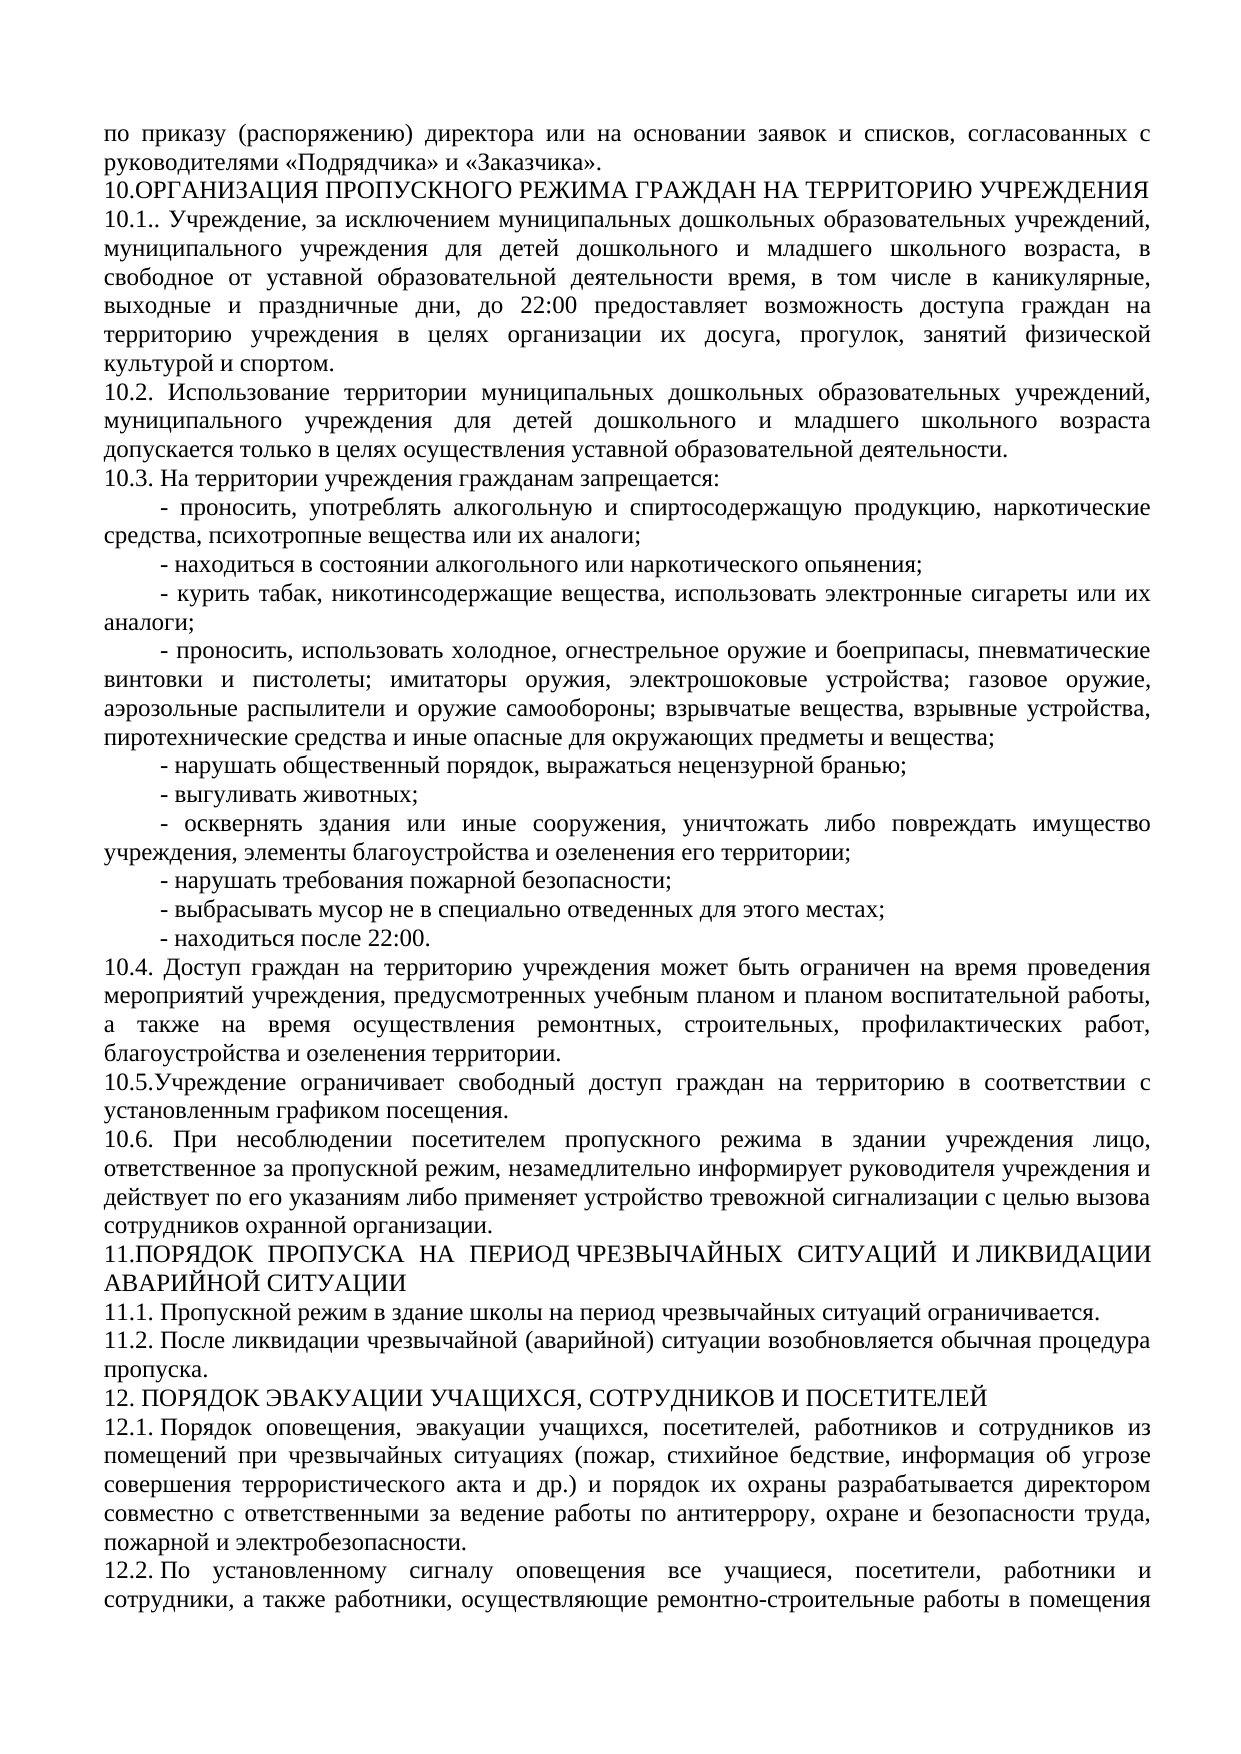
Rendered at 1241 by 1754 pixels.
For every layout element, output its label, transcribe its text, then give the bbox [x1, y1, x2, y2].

text - проносить, употреблять алкогольную и спиртосодержащую продукцию, наркотические средства, психотропные вещества или их аналоги; [103, 492, 1152, 549]
text 12. ПОРЯДОК ЭВАКУАЦИИ УЧАЩИХСЯ, СОТРУДНИКОВ И ПОСЕТИТЕЛЕЙ [103, 1383, 1152, 1412]
text 10.3. На территории учреждения гражданам запрещается: [103, 463, 1152, 492]
text - находиться в состоянии алкогольного или наркотического опьянения; [103, 549, 1152, 578]
text 10.1.. Учреждение, за исключением муниципальных дошкольных образовательных учреждений, муниципального учреждения для детей дошкольного и младшего школьного возраста, в свободное от уставной образовательной деятельности время, в том числе в каникулярные, выходные и праздничные дни, до 22:00 предоставляет возможность доступа граждан на территорию учреждения в целях организации их досуга, прогулок, занятий физической культурой и спортом. [103, 204, 1152, 377]
text 11.1. Пропускной режим в здание школы на период чрезвычайных ситуаций ограничивается. [103, 1297, 1152, 1326]
text 10.5.Учреждение ограничивает свободный доступ граждан на территорию в соответствии с установленным графиком посещения. [103, 1067, 1152, 1124]
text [103, 1556, 1152, 1613]
text - курить табак, никотинсодержащие вещества, использовать электронные сигареты или их аналоги; [103, 578, 1152, 636]
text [103, 118, 1152, 176]
text - осквернять здания или иные сооружения, уничтожать либо повреждать имущество учреждения, элементы благоустройства и озеленения его территории; [103, 808, 1152, 866]
text - выгуливать животных; [103, 779, 1152, 808]
text - нарушать требования пожарной безопасности; [103, 866, 1152, 894]
text 10.6. При несоблюдении посетителем пропускного режима в здании учреждения лицо, ответственное за пропускной режим, незамедлительно информирует руководителя учреждения и действует по его указаниям либо применяет устройство тревожной сигнализации с целью вызова сотрудников охранной организации. [103, 1124, 1152, 1239]
text 10.4. Доступ граждан на территорию учреждения может быть ограничен на время проведения мероприятий учреждения, предусмотренных учебным планом и планом воспитательной работы, а также на время осуществления ремонтных, строительных, профилактических работ, благоустройства и озеленения территории. [103, 952, 1152, 1067]
text 11.ПОРЯДОК ПРОПУСКА НА ПЕРИОД ЧРЕЗВЫЧАЙНЫХ СИТУАЦИЙ И ЛИКВИДАЦИИ АВАРИЙНОЙ СИТУАЦИИ [103, 1239, 1152, 1297]
text 10.ОРГАНИЗАЦИЯ ПРОПУСКНОГО РЕЖИМА ГРАЖДАН НА ТЕРРИТОРИЮ УЧРЕЖДЕНИЯ [103, 176, 1152, 204]
text - проносить, использовать холодное, огнестрельное оружие и боеприпасы, пневматические винтовки и пистолеты; имитаторы оружия, электрошоковые устройства; газовое оружие, аэрозольные распылители и оружие самообороны; взрывчатые вещества, взрывные устройства, пиротехнические средства и иные опасные для окружающих предметы и вещества; [103, 636, 1152, 751]
text 12.1. Порядок оповещения, эвакуации учащихся, посетителей, работников и сотрудников из помещений при чрезвычайных ситуациях (пожар, стихийное бедствие, информация об угрозе совершения террористического акта и др.) и порядок их охраны разрабатывается директором совместно с ответственными за ведение работы по антитеррору, охране и безопасности труда, пожарной и электробезопасности. [103, 1412, 1152, 1556]
text 11.2. После ликвидации чрезвычайной (аварийной) ситуации возобновляется обычная процедура пропуска. [103, 1326, 1152, 1383]
text - нарушать общественный порядок, выражаться нецензурной бранью; [103, 751, 1152, 779]
text - выбрасывать мусор не в специально отведенных для этого местах; [103, 894, 1152, 923]
text 10.2. Использование территории муниципальных дошкольных образовательных учреждений, муниципального учреждения для детей дошкольного и младшего школьного возраста допускается только в целях осуществления уставной образовательной деятельности. [103, 377, 1152, 463]
text - находиться после 22:00. [103, 923, 1152, 952]
